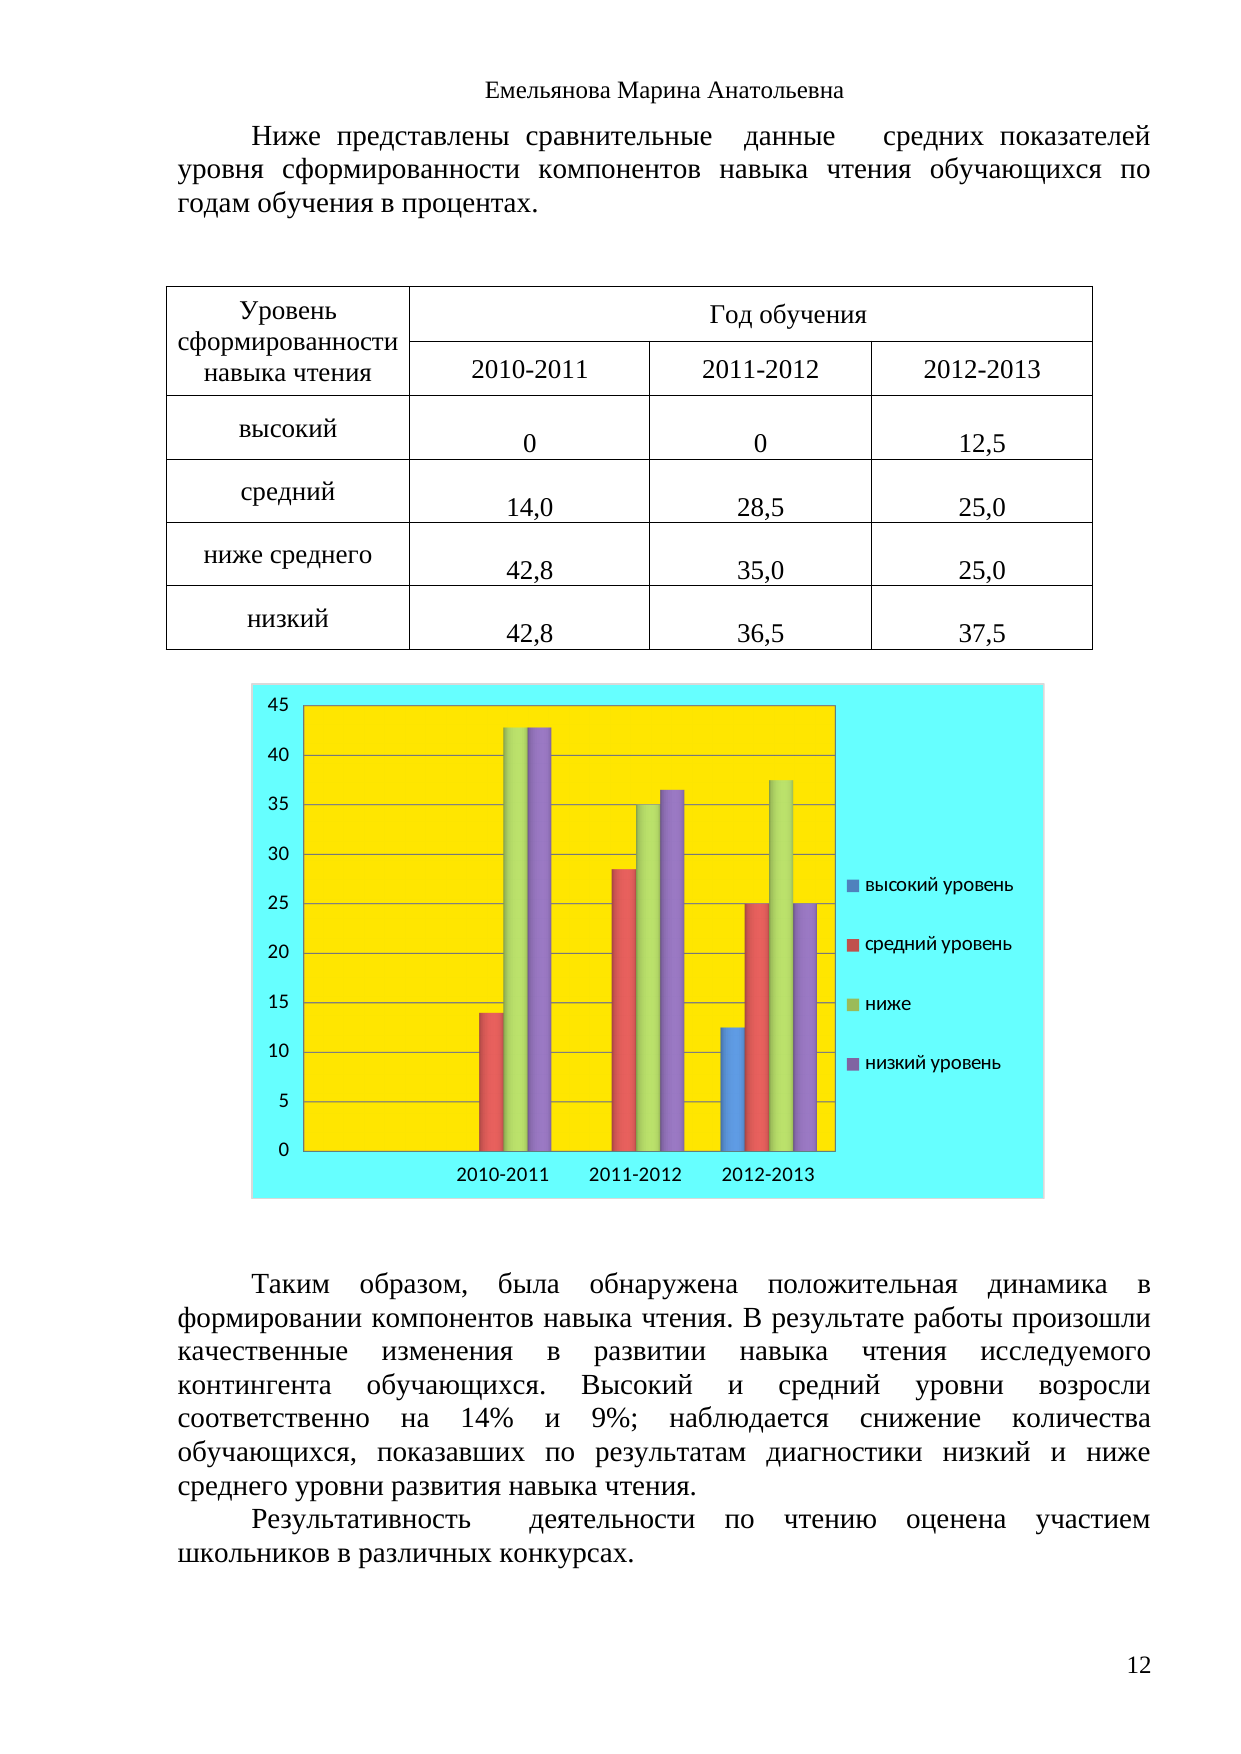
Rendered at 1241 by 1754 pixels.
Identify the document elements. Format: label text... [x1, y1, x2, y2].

table_cell 2012-2013 [872, 342, 1092, 395]
table_header Год обучения [410, 287, 1092, 341]
table_cell 37,5 [872, 586, 1092, 648]
table_cell высокий [167, 396, 409, 458]
table_cell 25,0 [872, 460, 1092, 522]
table_header Уровень сформированности навыка чтения [167, 287, 409, 395]
table_cell 2010-2011 [410, 342, 649, 395]
table_cell 0 [410, 396, 649, 458]
table_cell 25,0 [872, 523, 1092, 585]
table_cell 14,0 [410, 460, 649, 522]
table_cell 42,8 [410, 586, 649, 648]
table_cell 42,8 [410, 523, 649, 585]
text Ниже представлены сравнительные данные средних показателей уровня сформированности компонентов навыка чтения обучающихся по годам обучения в процентах. [177, 118, 1152, 219]
table_cell 12,5 [872, 396, 1092, 458]
table_cell 35,0 [650, 523, 871, 585]
text Таким образом, была обнаружена положительная динамика в формировании компонентов навыка чтения. В результате работы произошли качественные изменения в развитии навыка чтения исследуемого контингента обучающихся. Высокий и средний уровни возросли соответственно на 14% и 9%; наблюдается снижение количества обучающихся, показавших по результатам диагностики низкий и ниже среднего уровни развития навыка чтения. [177, 1266, 1152, 1501]
text Результативность деятельности по чтению оценена участием школьников в различных конкурсах. [177, 1501, 1152, 1568]
table_cell средний [167, 460, 409, 522]
table_cell 36,5 [650, 586, 871, 648]
table_cell 28,5 [650, 460, 871, 522]
table_cell 2011-2012 [650, 342, 871, 395]
table_cell низкий [167, 586, 409, 648]
table_cell 0 [650, 396, 871, 458]
table_cell ниже среднего [167, 523, 409, 585]
